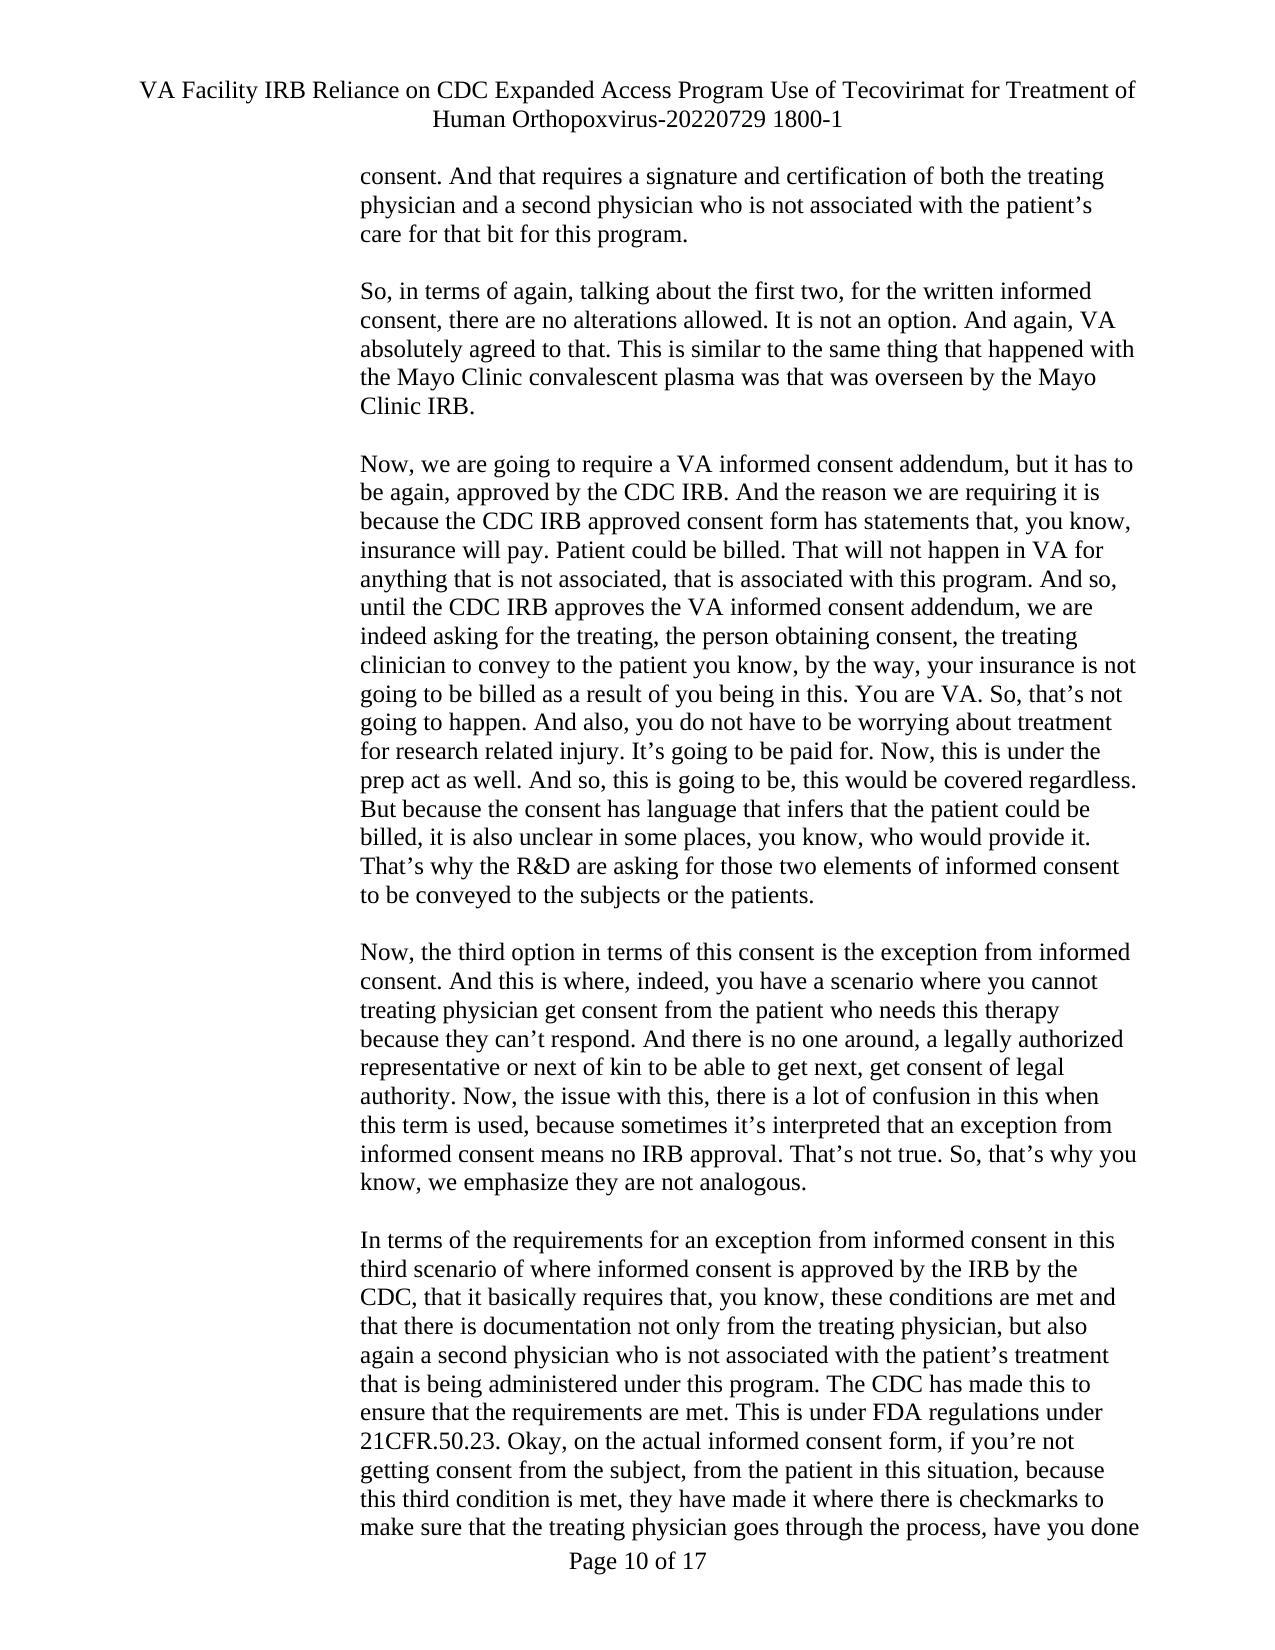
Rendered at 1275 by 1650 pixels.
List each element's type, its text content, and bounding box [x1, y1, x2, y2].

text Now, we are going to require a VA informed consent addendum, but it has to be again, approved by the CDC IRB. And the reason we are requiring it is because the CDC IRB approved consent form has statements that, you know, insurance will pay. Patient could be billed. That will not happen in VA for anything that is not associated, that is associated with this program. And so, until the CDC IRB approves the VA informed consent addendum, we are indeed asking for the treating, the person obtaining consent, the treating clinician to convey to the patient you know, by the way, your insurance is not going to be billed as a result of you being in this. You are VA. So, that’s not going to happen. And also, you do not have to be worrying about treatment for research related injury. It’s going to be paid for. Now, this is under the prep act as well. And so, this is going to be, this would be covered regardless. But because the consent has language that infers that the patient could be billed, it is also unclear in some places, you know, who would provide it. That’s why the R&D are asking for those two elements of informed consent to be conveyed to the subjects or the patients. [360, 449, 1140, 909]
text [360, 1225, 1140, 1541]
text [360, 161, 1140, 247]
text So, in terms of again, talking about the first two, for the written informed consent, there are no alterations allowed. It is not an option. And again, VA absolutely agreed to that. This is similar to the same thing that happened with the Mayo Clinic convalescent plasma was that was overseen by the Mayo Clinic IRB. [360, 276, 1140, 420]
text Now, the third option in terms of this consent is the exception from informed consent. And this is where, indeed, you have a scenario where you cannot treating physician get consent from the patient who needs this therapy because they can’t respond. And there is no one around, a legally authorized representative or next of kin to be able to get next, get consent of legal authority. Now, the issue with this, there is a lot of confusion in this when this term is used, because sometimes it’s interpreted that an exception from informed consent means no IRB approval. That’s not true. So, that’s why you know, we emphasize they are not analogous. [360, 937, 1140, 1196]
